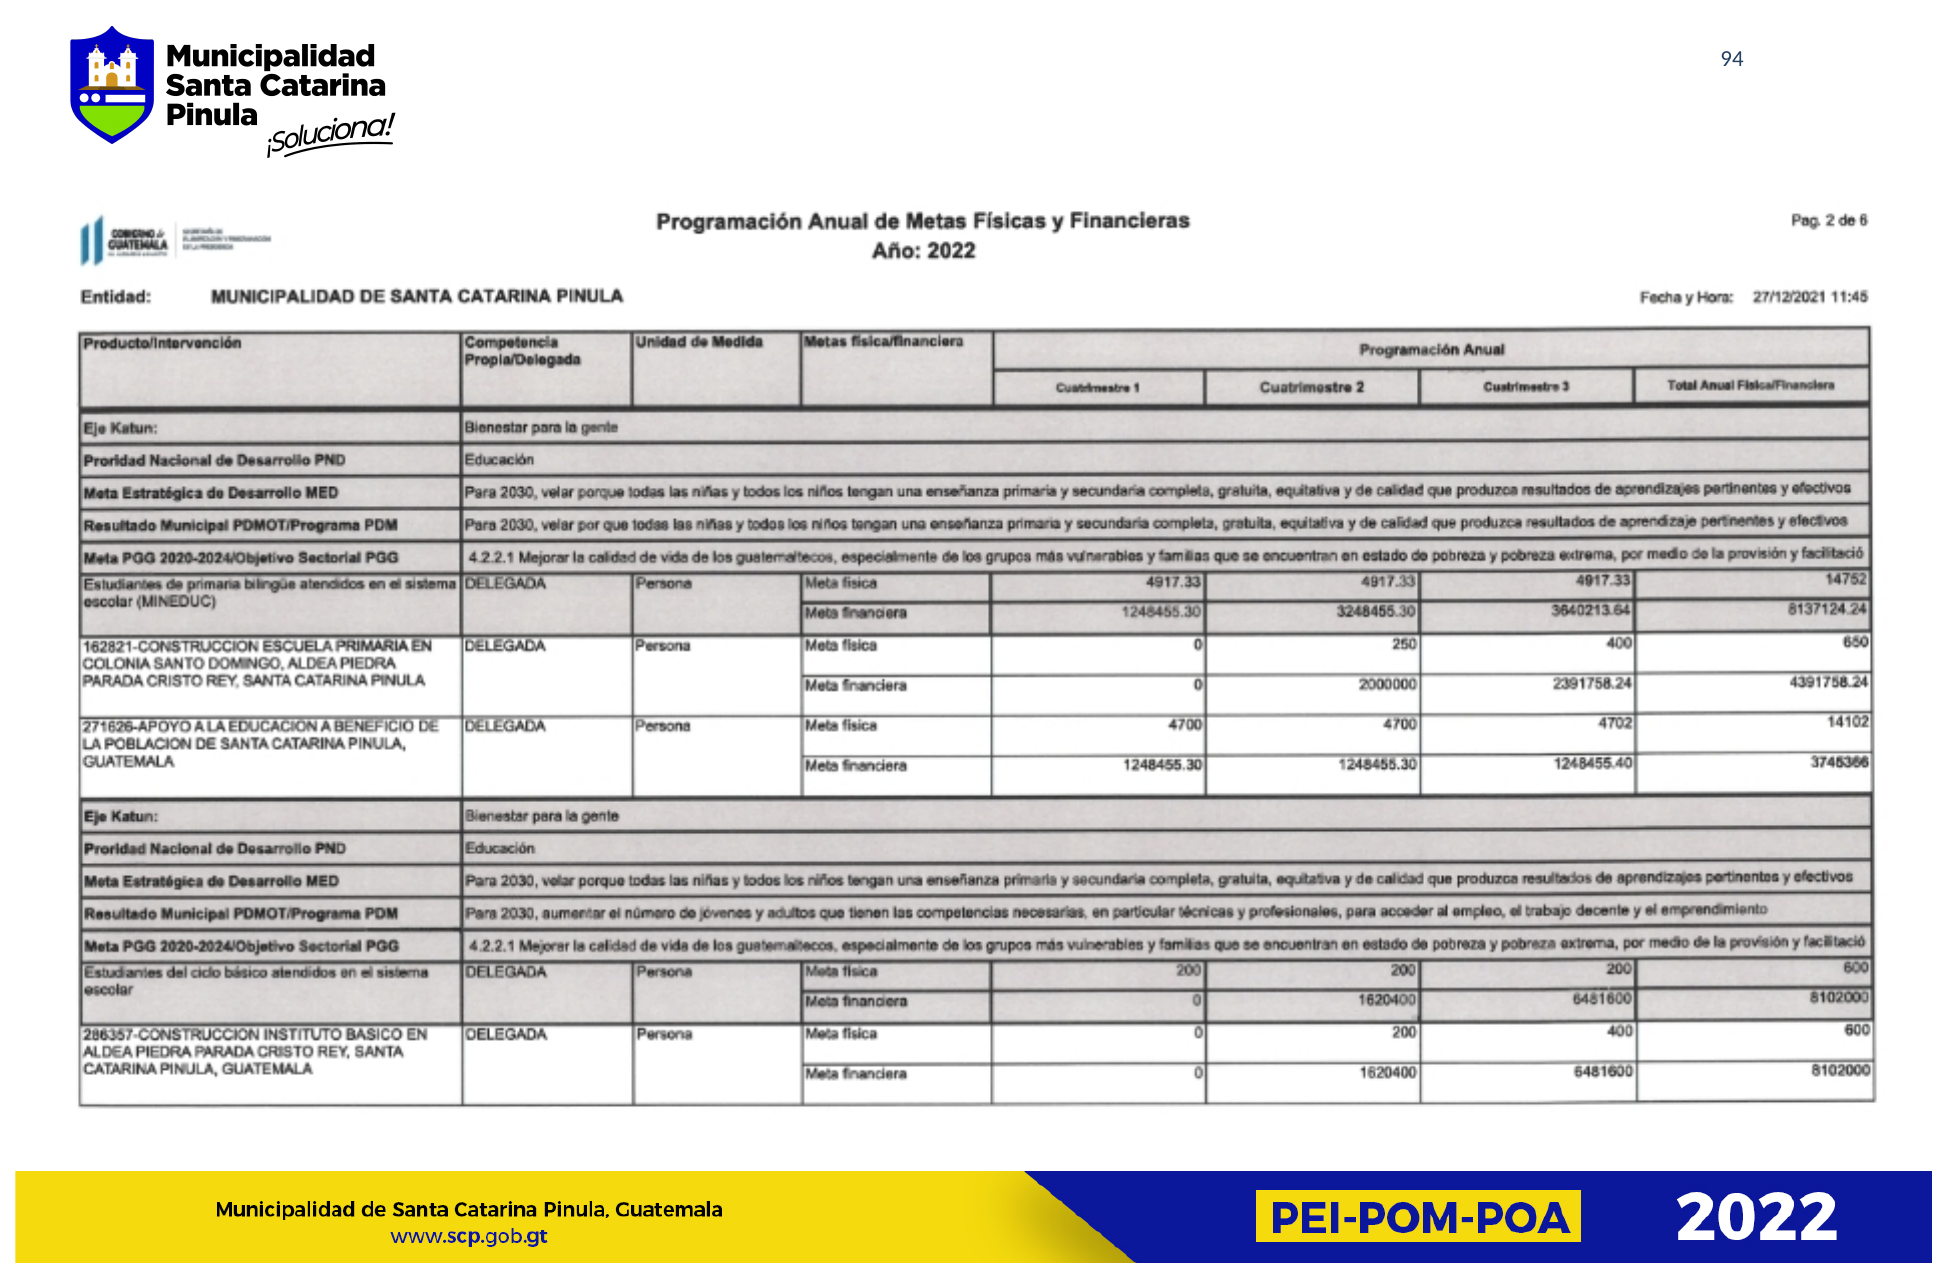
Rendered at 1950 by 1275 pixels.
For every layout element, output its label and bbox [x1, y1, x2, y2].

picture [45, 169, 1913, 1153]
picture [15, 1171, 1932, 1263]
picture [70, 26, 396, 158]
